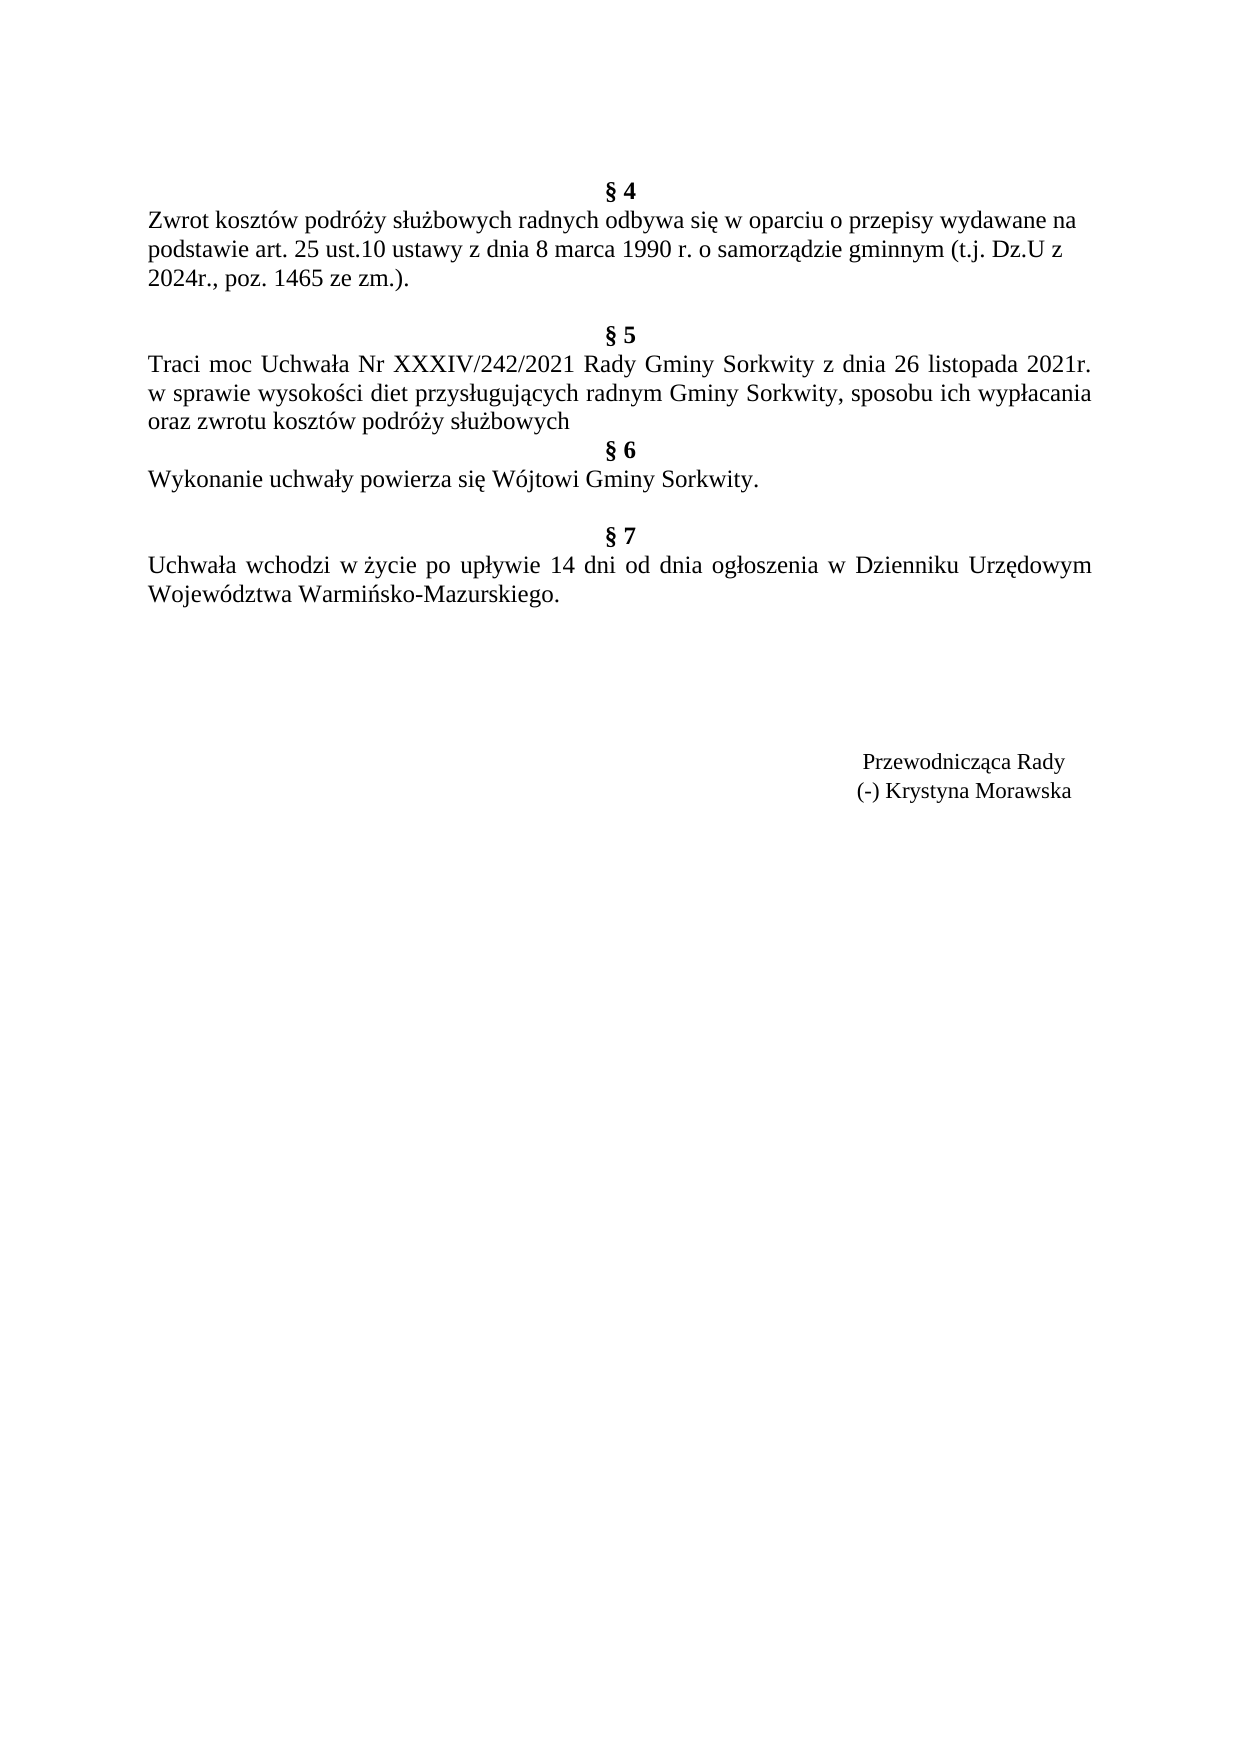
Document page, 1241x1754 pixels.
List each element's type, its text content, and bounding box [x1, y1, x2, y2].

text § 6 [148, 435, 1093, 464]
text Uchwała wchodzi w życie po upływie 14 dni od dnia ogłoszenia w Dzienniku Urzędowym Województwa Warmińsko-Mazurskiego. [148, 550, 1093, 608]
text Wykonanie uchwały powierza się Wójtowi Gminy Sorkwity. [148, 464, 1093, 493]
text Przewodnicząca Rady [148, 748, 1093, 774]
text Zwrot kosztów podróży służbowych radnych odbywa się w oparciu o przepisy wydawane na podstawie art. 25 ust.10 ustawy z dnia 8 marca 1990 r. o samorządzie gminnym (t.j. Dz.U z 2024r., poz. 1465 ze zm.). [148, 205, 1093, 291]
text § 7 [148, 521, 1093, 550]
text § 4 [148, 176, 1093, 205]
text Traci moc Uchwała Nr XXXIV/242/2021 Rady Gminy Sorkwity z dnia 26 listopada 2021r. w sprawie wysokości diet przysługujących radnym Gminy Sorkwity, sposobu ich wypłacania oraz zwrotu kosztów podróży służbowych [148, 349, 1093, 435]
text § 5 [148, 320, 1093, 349]
text (-) Krystyna Morawska [148, 777, 1093, 803]
